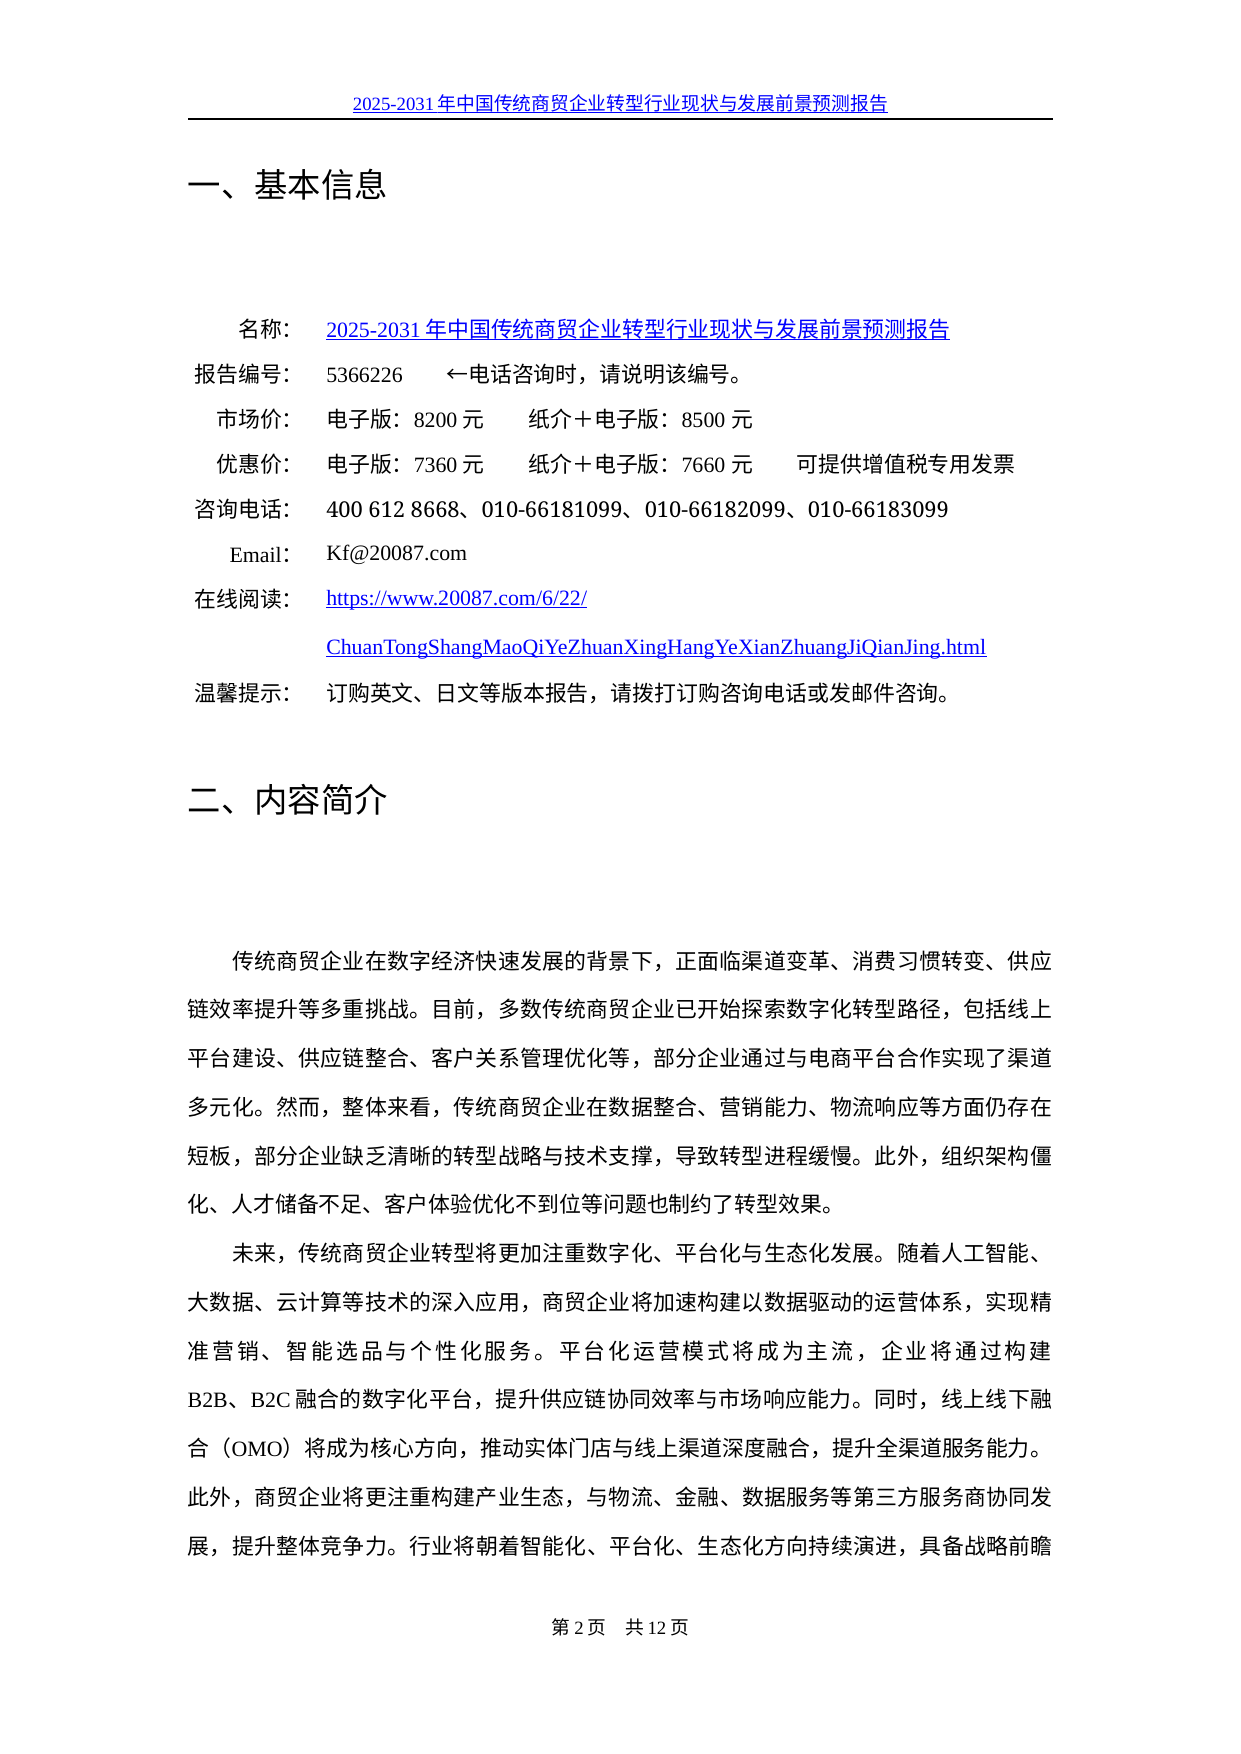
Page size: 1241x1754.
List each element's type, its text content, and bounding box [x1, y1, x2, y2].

table_cell Email： [167, 537, 315, 582]
table_cell 咨询电话： [167, 492, 315, 537]
table_cell 电子版：7360 元 纸介＋电子版：7660 元 可提供增值税专用发票 [315, 447, 1073, 492]
table_header 名称： [167, 312, 315, 357]
table_cell 400 612 8668、010-66181099、010-66182099、010-66183099 [315, 492, 1073, 537]
table_cell 5366226 ←电话咨询时，请说明该编号。 [315, 357, 1073, 402]
table_cell 订购英文、日文等版本报告，请拨打订购咨询电话或发邮件咨询。 [315, 675, 1073, 720]
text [187, 943, 1053, 1561]
table_cell 温馨提示： [167, 675, 315, 720]
title 二、内容简介 [187, 766, 1053, 831]
table_cell 电子版：8200 元 纸介＋电子版：8500 元 [315, 402, 1073, 447]
table_cell [315, 582, 1073, 675]
title 一、基本信息 [187, 150, 1053, 215]
table_cell Kf@20087.com [315, 537, 1073, 582]
table_cell 市场价： [167, 402, 315, 447]
table_header 2025-2031年中国传统商贸企业转型行业现状与发展前景预测报告 [315, 312, 1073, 357]
table_cell 报告编号： [167, 357, 315, 402]
table_cell 在线阅读： [167, 582, 315, 675]
table_cell 优惠价： [167, 447, 315, 492]
